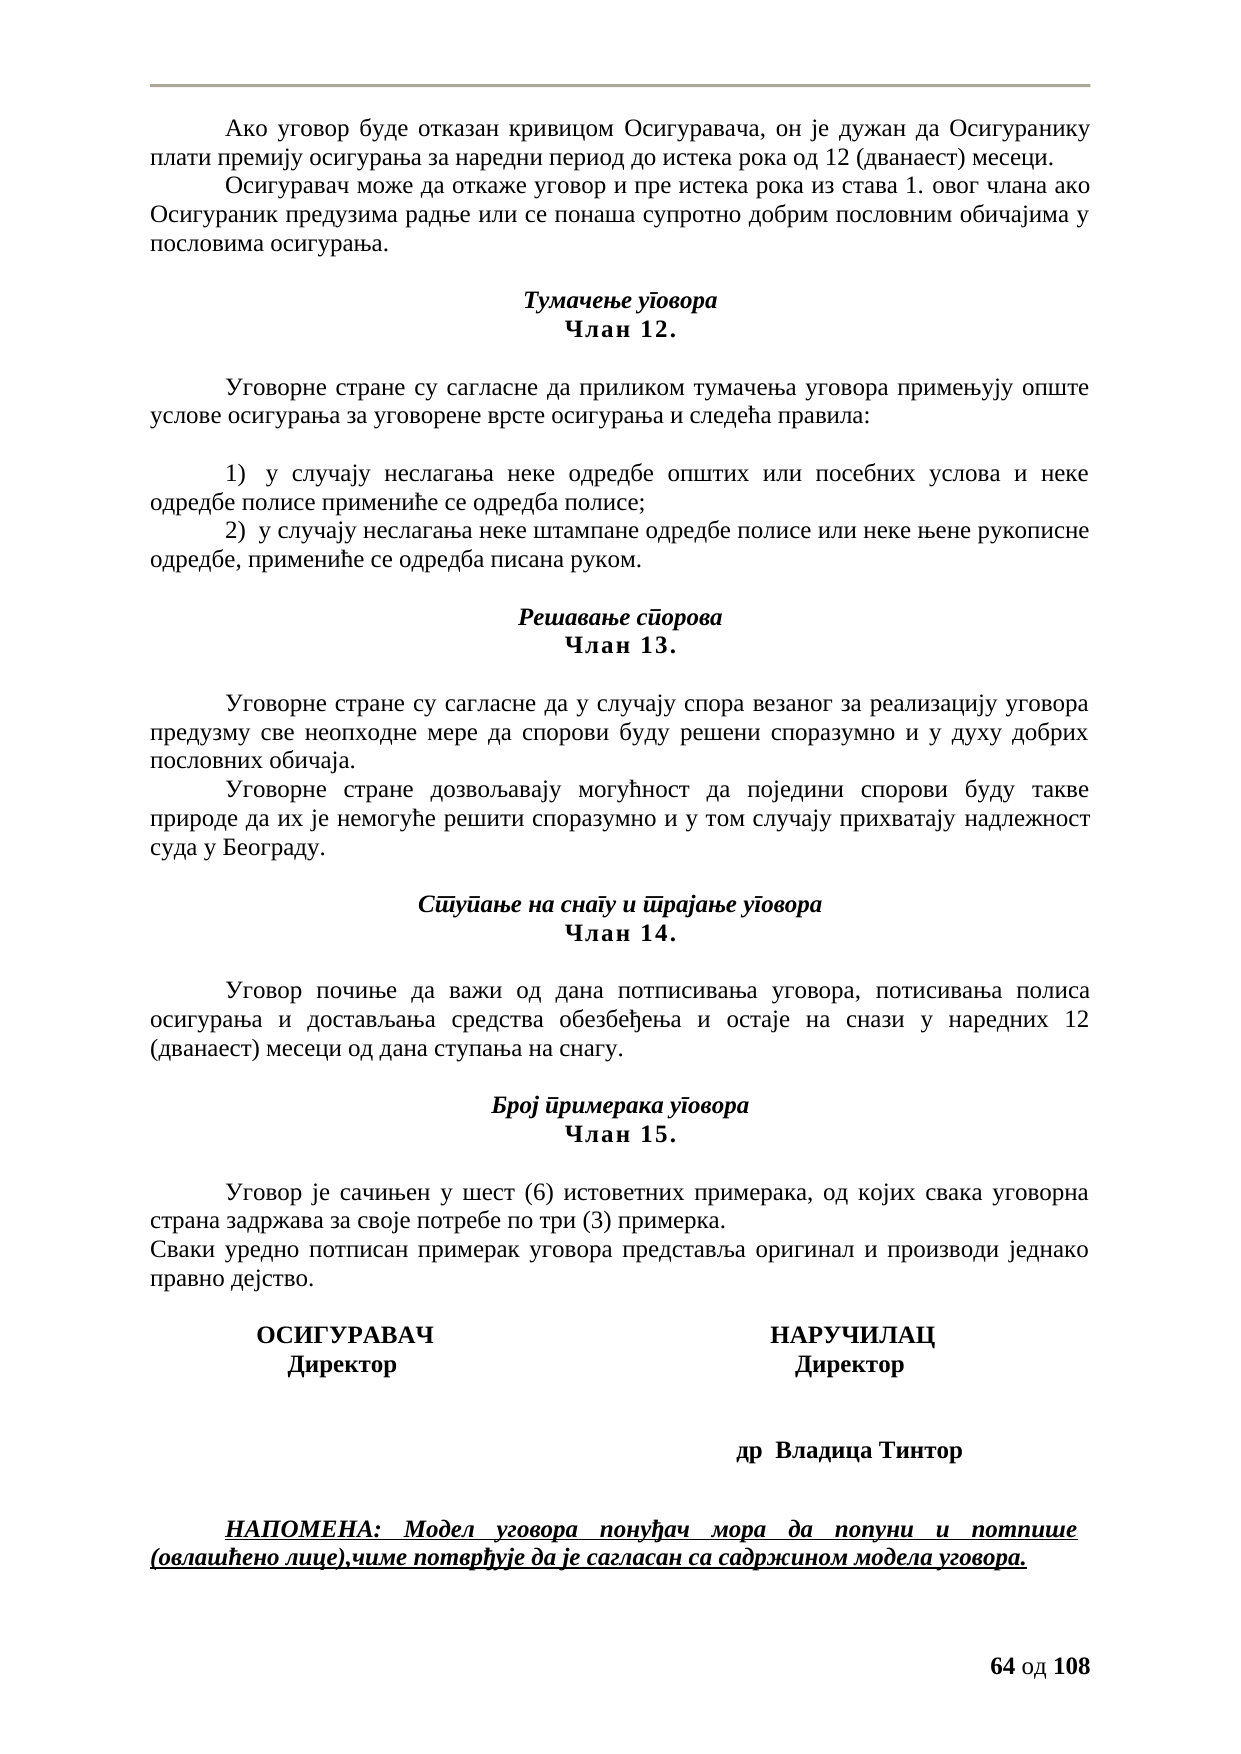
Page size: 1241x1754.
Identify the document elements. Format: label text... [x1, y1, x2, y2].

text Уговор почиње да важи од дана потписивања уговора, потисивања полиса осигурања и достављања средства обезбеђења и остаје на снази у наредних 12 (дванаест) месеци од дана ступања на снагу. [150, 975, 1090, 1062]
text Ступање на снагу и трајање уговора [150, 889, 1090, 918]
text Уговор је сачињен у шест (6) истоветних примерака, од којих свака уговорна страна задржава за своје потребе по три (3) примерка. [150, 1177, 1090, 1234]
text Члан 13. [150, 630, 1090, 659]
text Решавање спорова [150, 602, 1090, 630]
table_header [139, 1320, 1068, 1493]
text Члан 12. [150, 314, 1090, 343]
text Ако уговор буде отказан кривицом Осигуравача, он је дужан да Осигуранику плати премију осигурања за наредни период до истека рока од 12 (дванаест) месеци. [150, 113, 1090, 170]
text 1) у случају неслагања неке одредбе општих или посебних услова и неке одредбе полисе примениће се одредба полисе; [150, 458, 1090, 515]
text НАПОМЕНА: Модел уговора понуђач мора да попуни и потпише (овлашћено лице),чиме потврђује да је сагласан са садржином модела уговора. [150, 1514, 1078, 1571]
text Уговорне стране дозвољавају могућност да поједини спорови буду такве природе да их је немогуће решити споразумно и у том случају прихватају надлежност суда у Београду. [150, 774, 1090, 860]
text Тумачење уговора [150, 285, 1090, 314]
text 2) у случају неслагања неке штампане одредбе полисе или неке њене рукописне одредбе, примениће се одредба писана руком. [150, 515, 1090, 573]
text Уговорне стране су сагласне да у случају спора везаног за реализацију уговора предузму све неопходне мере да спорови буду решени споразумно и у духу добрих пословних обичаја. [150, 688, 1090, 774]
text Члан 14. [150, 918, 1090, 947]
text Осигуравач може да откаже уговор и пре истека рока из става 1. овог члана ако Осигураник предузима радње или се понаша супротно добрим пословним обичајима у пословима осигурања. [150, 170, 1090, 257]
text Сваки уредно потписан примерак уговора представља оригинал и производи једнако правно дејство. [150, 1234, 1090, 1292]
text Уговорне стране су сагласне да приликом тумачења уговора примењују опште услове осигурања за уговорене врсте осигурања и следећа правила: [150, 372, 1090, 429]
text Број примерака уговора [150, 1090, 1090, 1119]
text Члан 15. [150, 1119, 1090, 1148]
